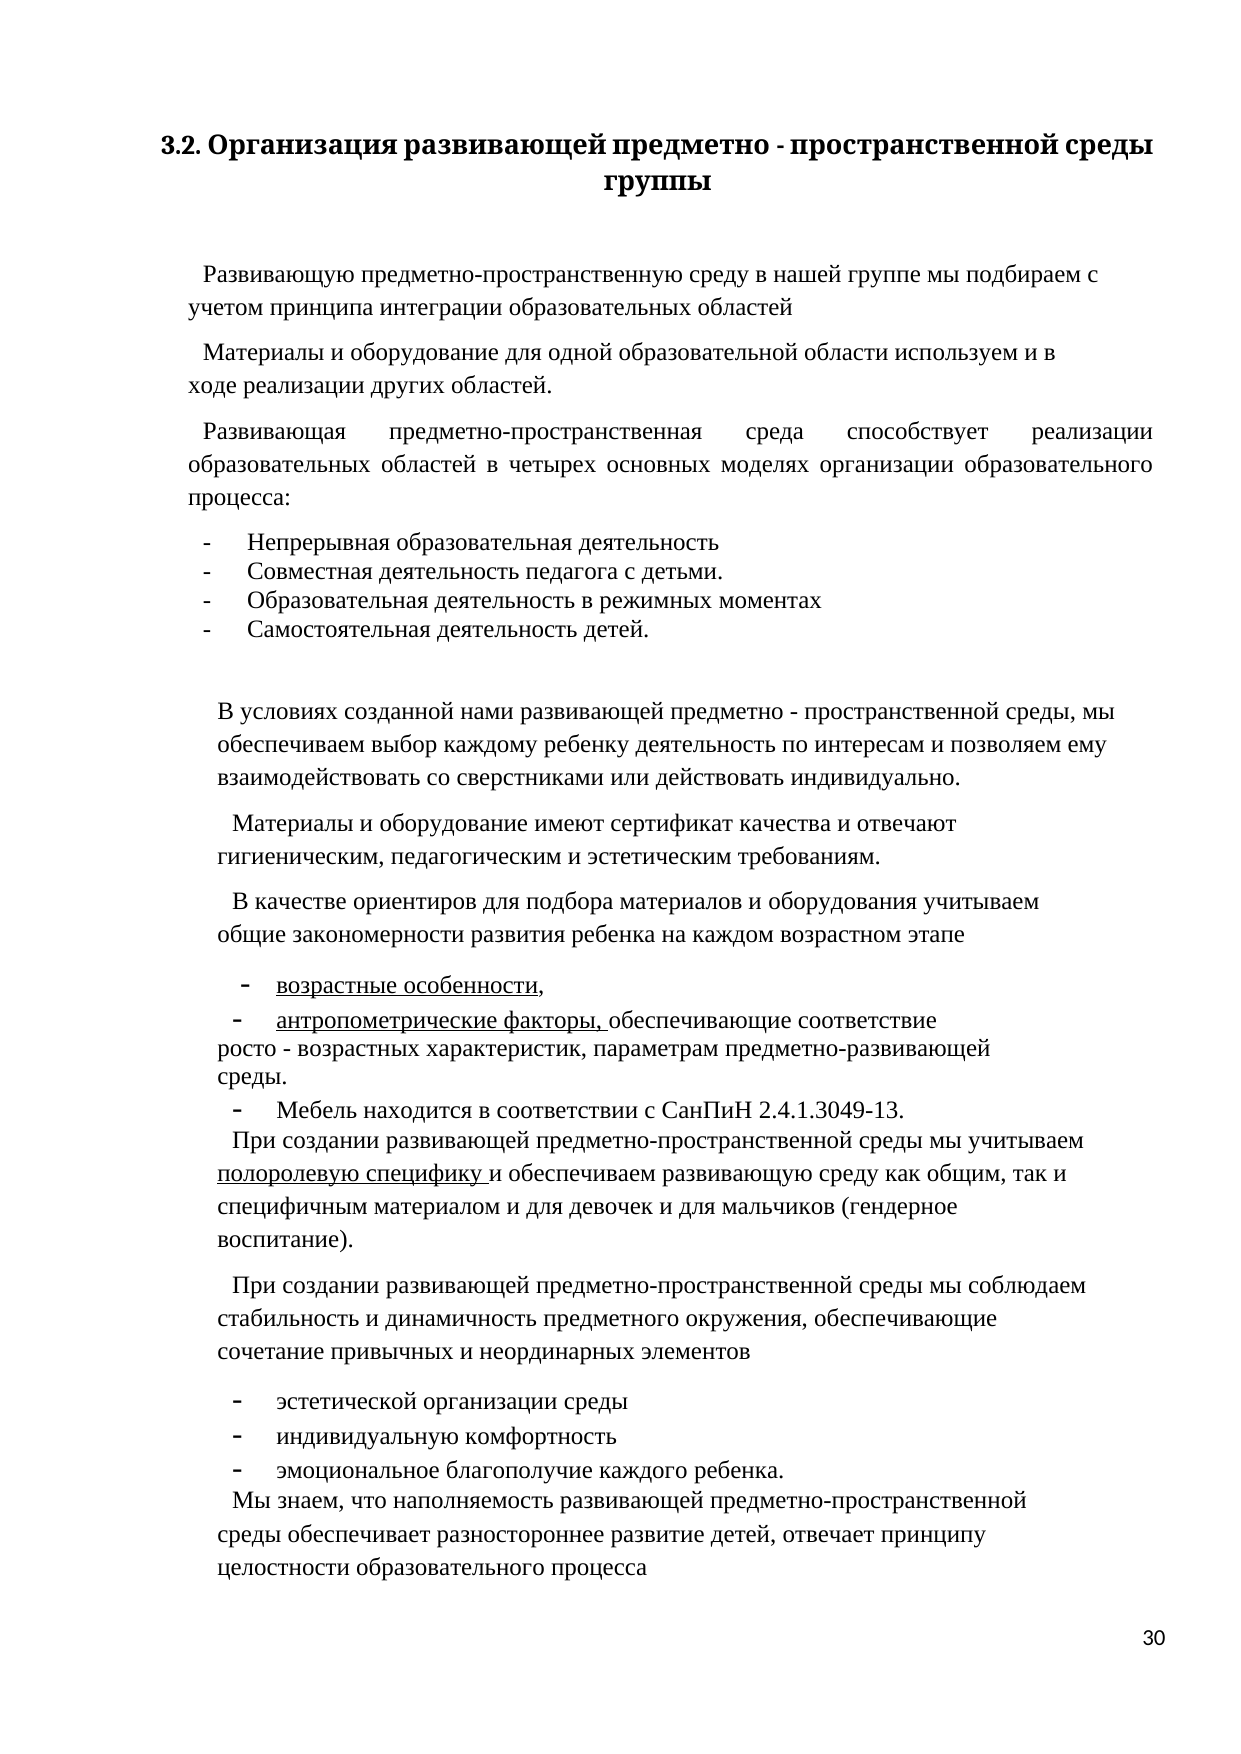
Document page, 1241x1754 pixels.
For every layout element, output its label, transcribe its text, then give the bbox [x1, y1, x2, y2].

list Мебель находится в соответствии с СанПиН 2.4.1.3049-13. [232, 1090, 1165, 1125]
list Непрерывная образовательная деятельность [203, 527, 1165, 556]
text При создании развивающей предметно-пространственной среды мы учитываем полоролевую специфику и обеспечиваем развивающую среду как общим, так и специфичным материалом и для девочек и для мальчиков (гендерное воспитание). [217, 1125, 1092, 1253]
subtitle 3.2. Организация развивающей предметно - пространственной среды группы [150, 130, 1165, 197]
list возрастные особенности, [225, 965, 1165, 1000]
text Материалы и оборудование имеют сертификат качества и отвечают гигиеническим, педагогическим и эстетическим требованиям. [217, 808, 1122, 870]
text Развивающую предметно-пространственную среду в нашей группе мы подбираем с учетом принципа интеграции образовательных областей [188, 259, 1150, 321]
text Развивающая предметно-пространственная среда способствует реализации образовательных областей в четырех основных моделях организации образовательного процесса: [188, 416, 1154, 511]
text При создании развивающей предметно-пространственной среды мы соблюдаем стабильность и динамичность предметного окружения, обеспечивающие сочетание привычных и неординарных элементов [217, 1270, 1102, 1364]
text Мы знаем, что наполняемость развивающей предметно-пространственной среды обеспечивает разностороннее развитие детей, отвечает принципу целостности образовательного процесса [217, 1486, 1078, 1580]
list Совместная деятельность педагога с детьми. [203, 556, 1165, 585]
text Материалы и оборудование для одной образовательной области используем и в ходе реализации других областей. [188, 337, 1108, 399]
list индивидуальную комфортность [232, 1416, 1165, 1451]
text В условиях созданной нами развивающей предметно - пространственной среды, мы обеспечиваем выбор каждому ребенку деятельность по интересам и позволяем ему взаимодействовать со сверстниками или действовать индивидуально. [217, 696, 1121, 791]
list эстетической организации среды [232, 1381, 1165, 1416]
list эмоциональное благополучие каждого ребенка. [232, 1451, 1165, 1486]
text В качестве ориентиров для подбора материалов и оборудования учитываем общие закономерности развития ребенка на каждом возрастном этапе [217, 886, 1106, 948]
list антропометрические факторы, обеспечивающие соответствие росто - возрастных характеристик, параметрам предметно-развивающей среды. [217, 1001, 1001, 1090]
list Образовательная деятельность в режимных моментах [203, 585, 1165, 614]
list Самостоятельная деятельность детей. [203, 614, 1165, 642]
